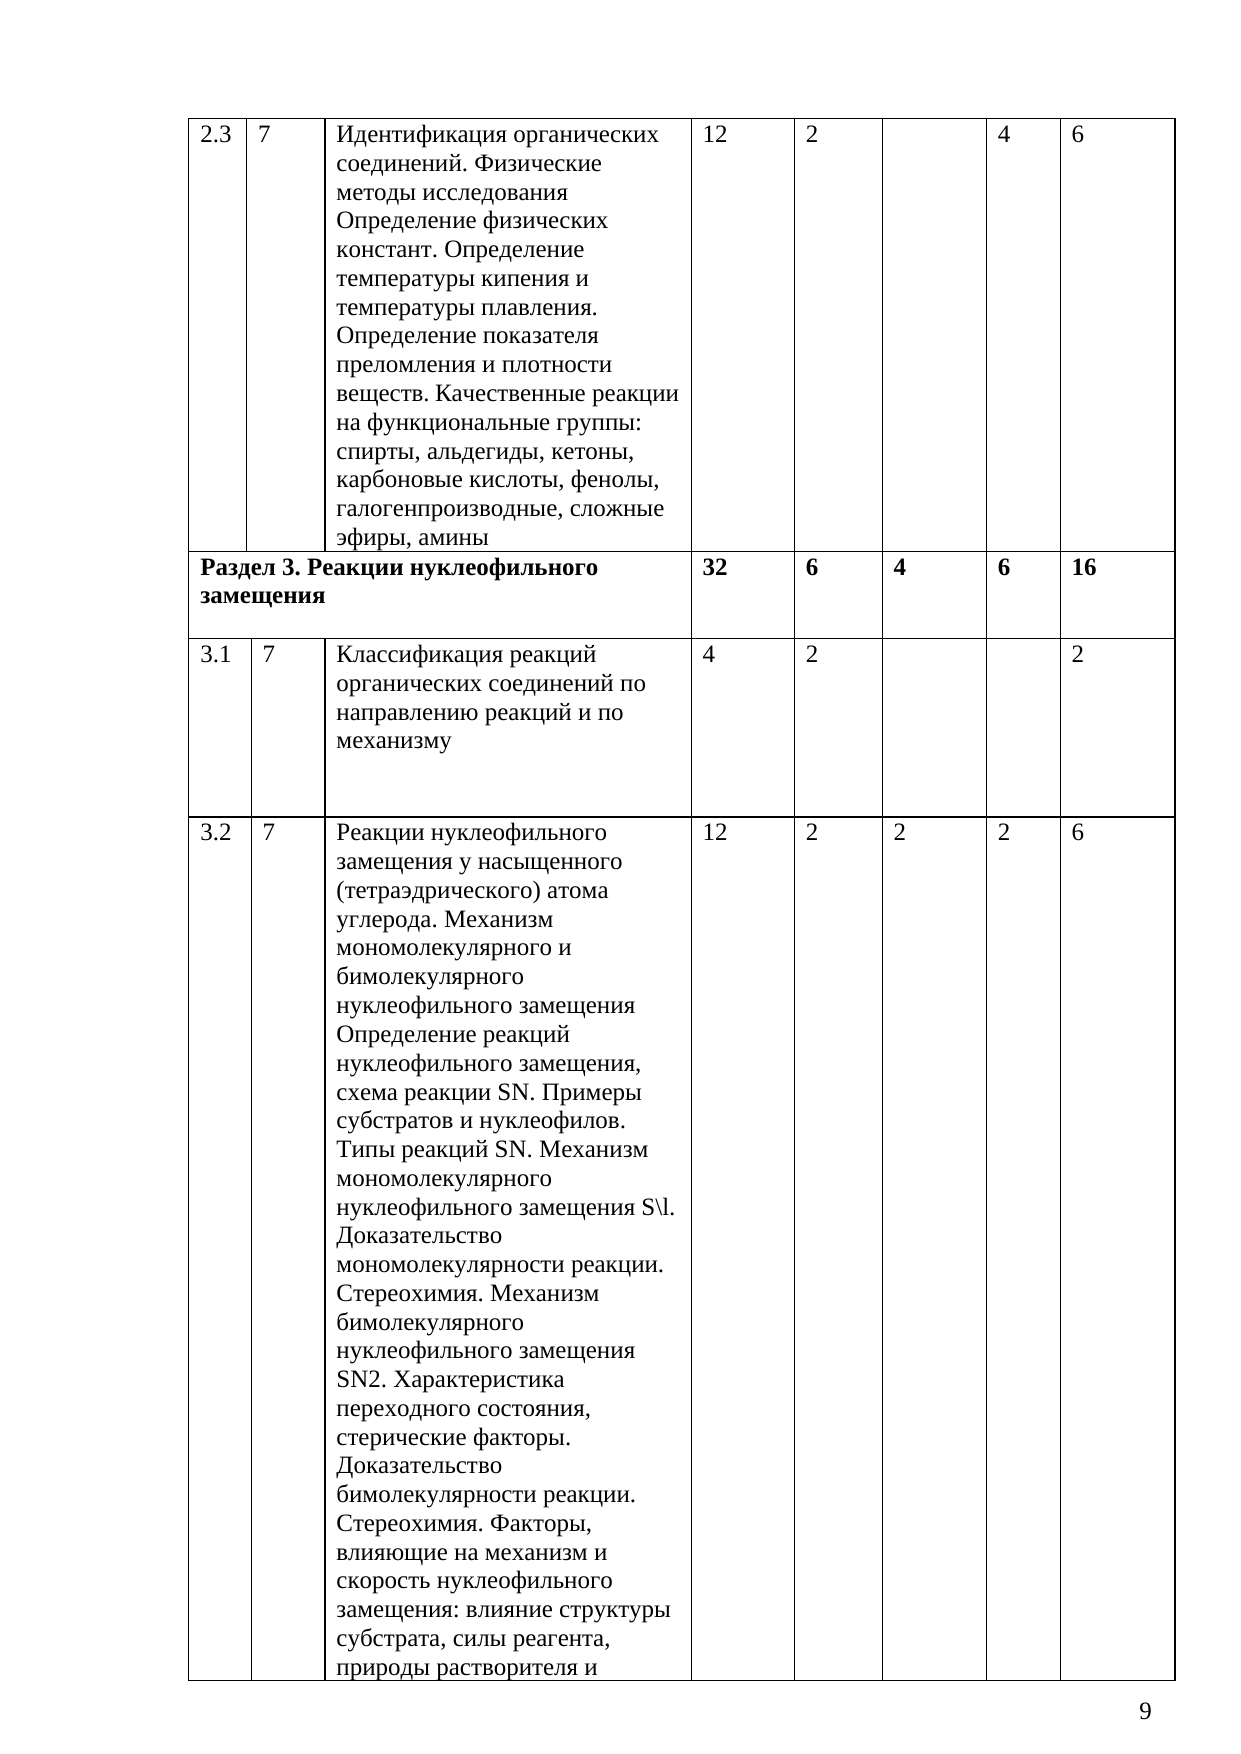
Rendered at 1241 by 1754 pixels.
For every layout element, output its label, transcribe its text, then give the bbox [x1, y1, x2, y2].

table_cell 4 [883, 552, 986, 638]
table_cell 2 [795, 119, 882, 551]
table_cell 6 [1061, 119, 1174, 551]
table_cell 2.3 [189, 119, 246, 551]
table_cell 16 [1061, 552, 1174, 638]
table_cell 2 [795, 639, 882, 816]
table_cell 7 [252, 639, 324, 816]
table_cell 12 [692, 119, 794, 551]
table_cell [326, 818, 691, 1680]
table_cell 3.1 [189, 639, 251, 816]
table_cell 32 [692, 552, 794, 638]
table_cell 2 [795, 818, 882, 1680]
table_cell 3.2 [189, 818, 251, 1680]
table_cell [883, 119, 986, 551]
table_cell [987, 639, 1060, 816]
table_cell 6 [795, 552, 882, 638]
table_cell 6 [987, 552, 1060, 638]
table_cell 2 [883, 818, 986, 1680]
table_cell 2 [987, 818, 1060, 1680]
table_cell 6 [1061, 818, 1174, 1680]
table_cell 12 [692, 818, 794, 1680]
table_cell 2 [1061, 639, 1174, 816]
table_cell 4 [987, 119, 1060, 551]
table_cell [883, 639, 986, 816]
table_cell Идентификация органических соединений. Физические методы исследования Определение физических констант. Определение температуры кипения и температуры плавления. Определение показателя преломления и плотности веществ. Качественные реакции на функциональные группы: спирты, альдегиды, кетоны, карбоновые кислоты, фенолы, галогенпроизводные, сложные эфиры, амины [326, 119, 691, 551]
table_cell Классификация реакций органических соединений по направлению реакций и по механизму [326, 639, 691, 816]
table_cell 7 [247, 119, 324, 551]
table_cell 4 [692, 639, 794, 816]
table_cell 7 [252, 818, 324, 1680]
table_cell Раздел 3. Реакции нуклеофильного замещения [189, 552, 691, 638]
